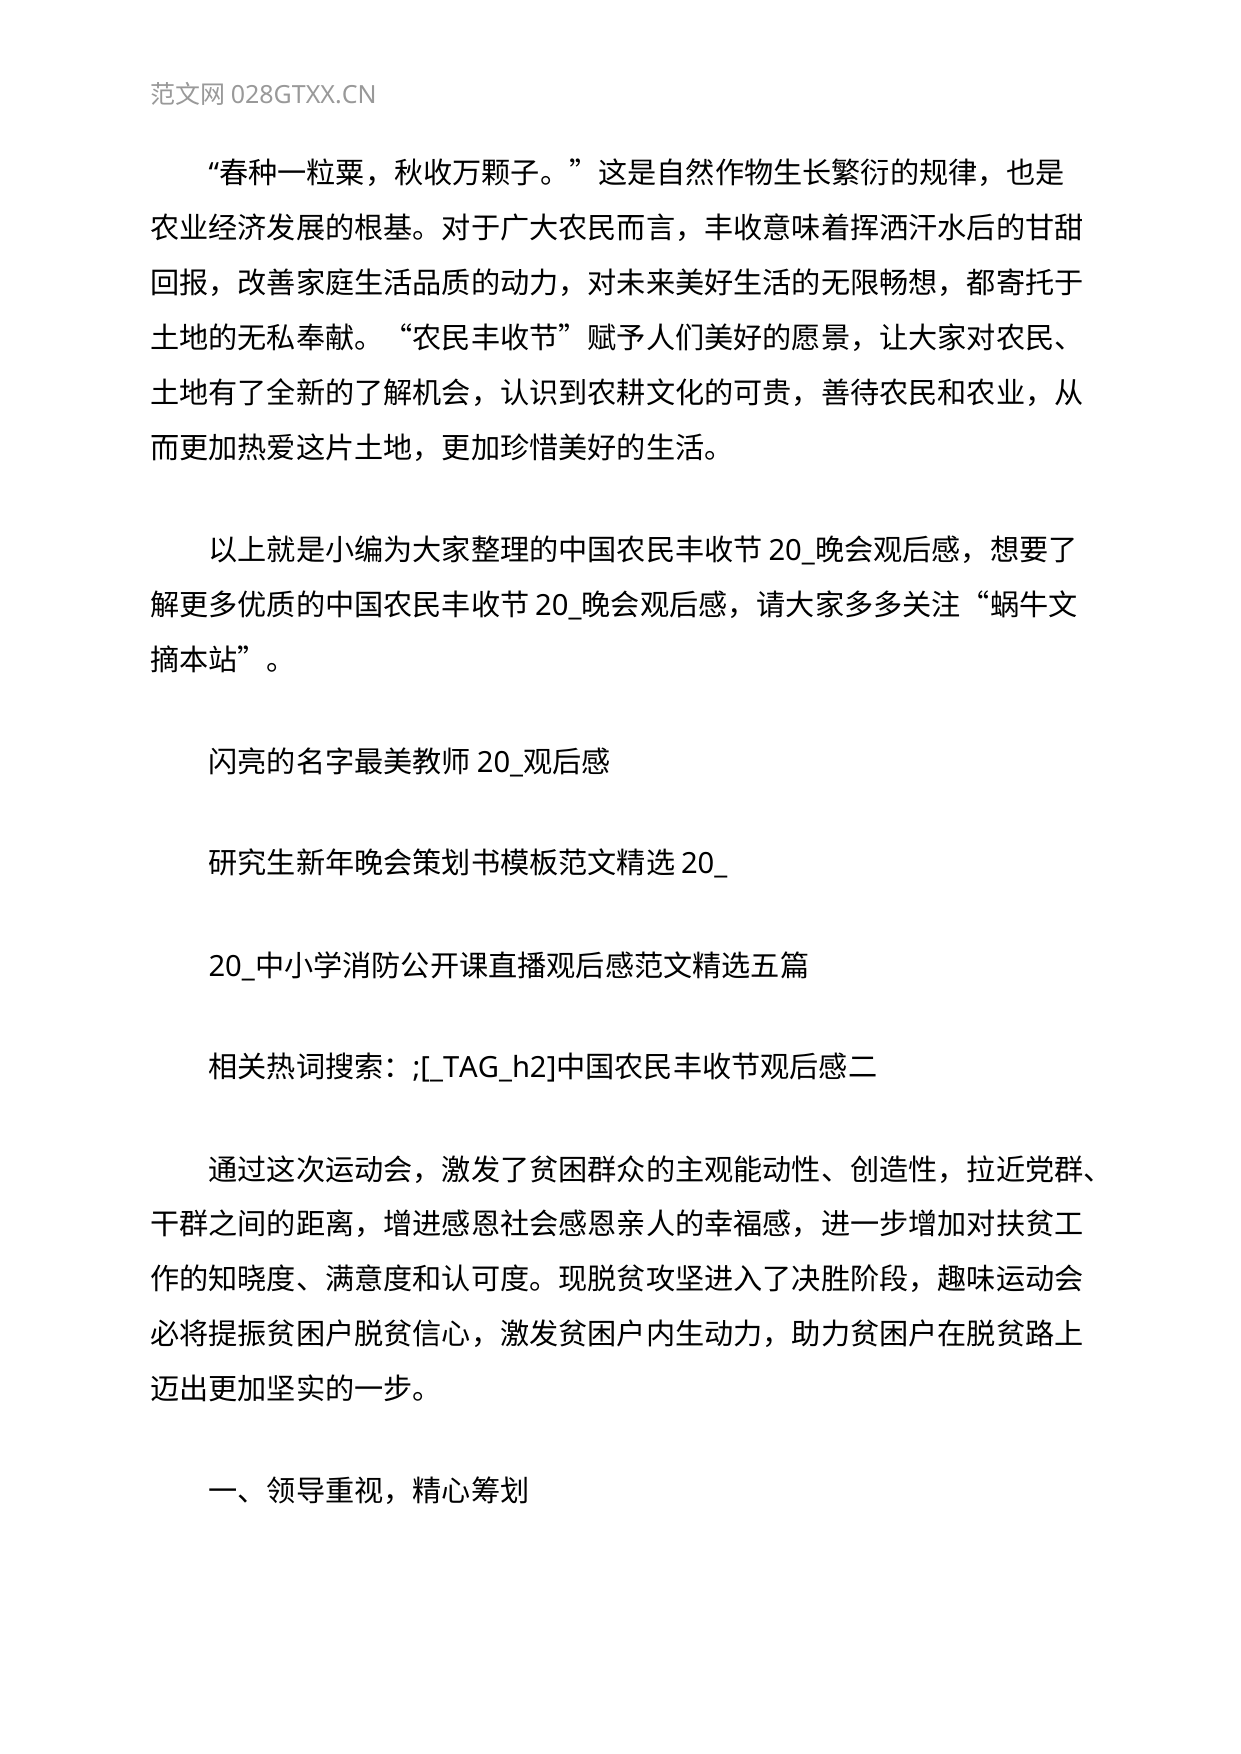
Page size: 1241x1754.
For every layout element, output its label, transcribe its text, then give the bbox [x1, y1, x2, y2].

text 研究生新年晚会策划书模板范文精选20_ [150, 840, 1090, 882]
text 以上就是小编为大家整理的中国农民丰收节20_晚会观后感，想要了解更多优质的中国农民丰收节20_晚会观后感，请大家多多关注“蜗牛文摘本站”。 [150, 526, 1090, 679]
text 相关热词搜索：;[_TAG_h2]中国农民丰收节观后感二 [150, 1044, 1090, 1086]
text 一、领导重视，精心筹划 [150, 1467, 1090, 1510]
text “春种一粒粟，秋收万颗子。”这是自然作物生长繁衍的规律，也是农业经济发展的根基。对于广大农民而言，丰收意味着挥洒汗水后的甘甜回报，改善家庭生活品质的动力，对未来美好生活的无限畅想，都寄托于土地的无私奉献。“农民丰收节”赋予人们美好的愿景，让大家对农民、土地有了全新的了解机会，认识到农耕文化的可贵，善待农民和农业，从而更加热爱这片土地，更加珍惜美好的生活。 [150, 150, 1090, 467]
text 闪亮的名字最美教师20_观后感 [150, 738, 1090, 781]
text 20_中小学消防公开课直播观后感范文精选五篇 [150, 942, 1090, 984]
text 通过这次运动会，激发了贫困群众的主观能动性、创造性，拉近党群、干群之间的距离，增进感恩社会感恩亲人的幸福感，进一步增加对扶贫工作的知晓度、满意度和认可度。现脱贫攻坚进入了决胜阶段，趣味运动会必将提振贫困户脱贫信心，激发贫困户内生动力，助力贫困户在脱贫路上迈出更加坚实的一步。 [150, 1146, 1090, 1408]
